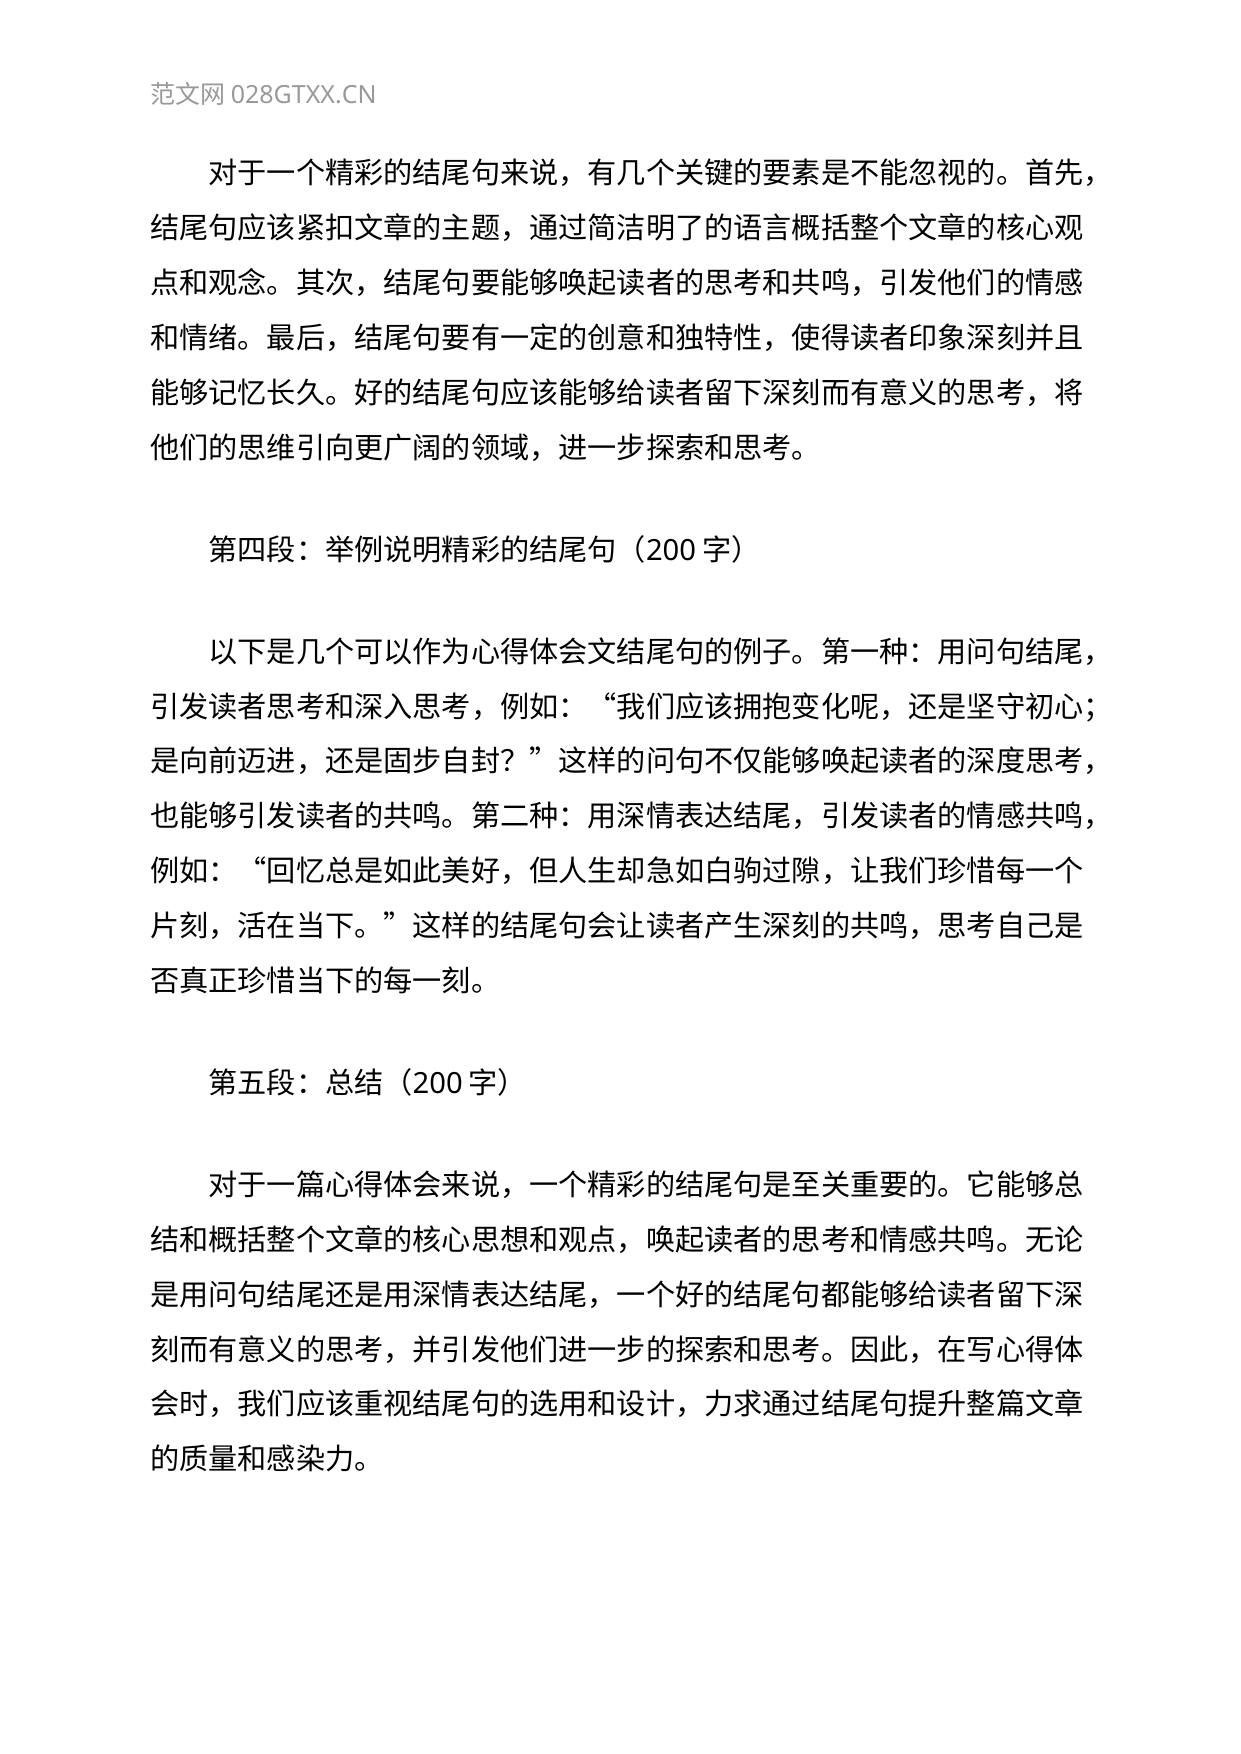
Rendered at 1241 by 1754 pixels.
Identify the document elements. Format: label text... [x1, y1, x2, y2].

text 第四段：举例说明精彩的结尾句（200字） [150, 526, 1090, 569]
text 对于一个精彩的结尾句来说，有几个关键的要素是不能忽视的。首先，结尾句应该紧扣文章的主题，通过简洁明了的语言概括整个文章的核心观点和观念。其次，结尾句要能够唤起读者的思考和共鸣，引发他们的情感和情绪。最后，结尾句要有一定的创意和独特性，使得读者印象深刻并且能够记忆长久。好的结尾句应该能够给读者留下深刻而有意义的思考，将他们的思维引向更广阔的领域，进一步探索和思考。 [150, 150, 1090, 467]
text 对于一篇心得体会来说，一个精彩的结尾句是至关重要的。它能够总结和概括整个文章的核心思想和观点，唤起读者的思考和情感共鸣。无论是用问句结尾还是用深情表达结尾，一个好的结尾句都能够给读者留下深刻而有意义的思考，并引发他们进一步的探索和思考。因此，在写心得体会时，我们应该重视结尾句的选用和设计，力求通过结尾句提升整篇文章的质量和感染力。 [150, 1161, 1090, 1478]
text 第五段：总结（200字） [150, 1059, 1090, 1102]
text 以下是几个可以作为心得体会文结尾句的例子。第一种：用问句结尾，引发读者思考和深入思考，例如：“我们应该拥抱变化呢，还是坚守初心；是向前迈进，还是固步自封？”这样的问句不仅能够唤起读者的深度思考，也能够引发读者的共鸣。第二种：用深情表达结尾，引发读者的情感共鸣，例如：“回忆总是如此美好，但人生却急如白驹过隙，让我们珍惜每一个片刻，活在当下。”这样的结尾句会让读者产生深刻的共鸣，思考自己是否真正珍惜当下的每一刻。 [150, 628, 1090, 1000]
